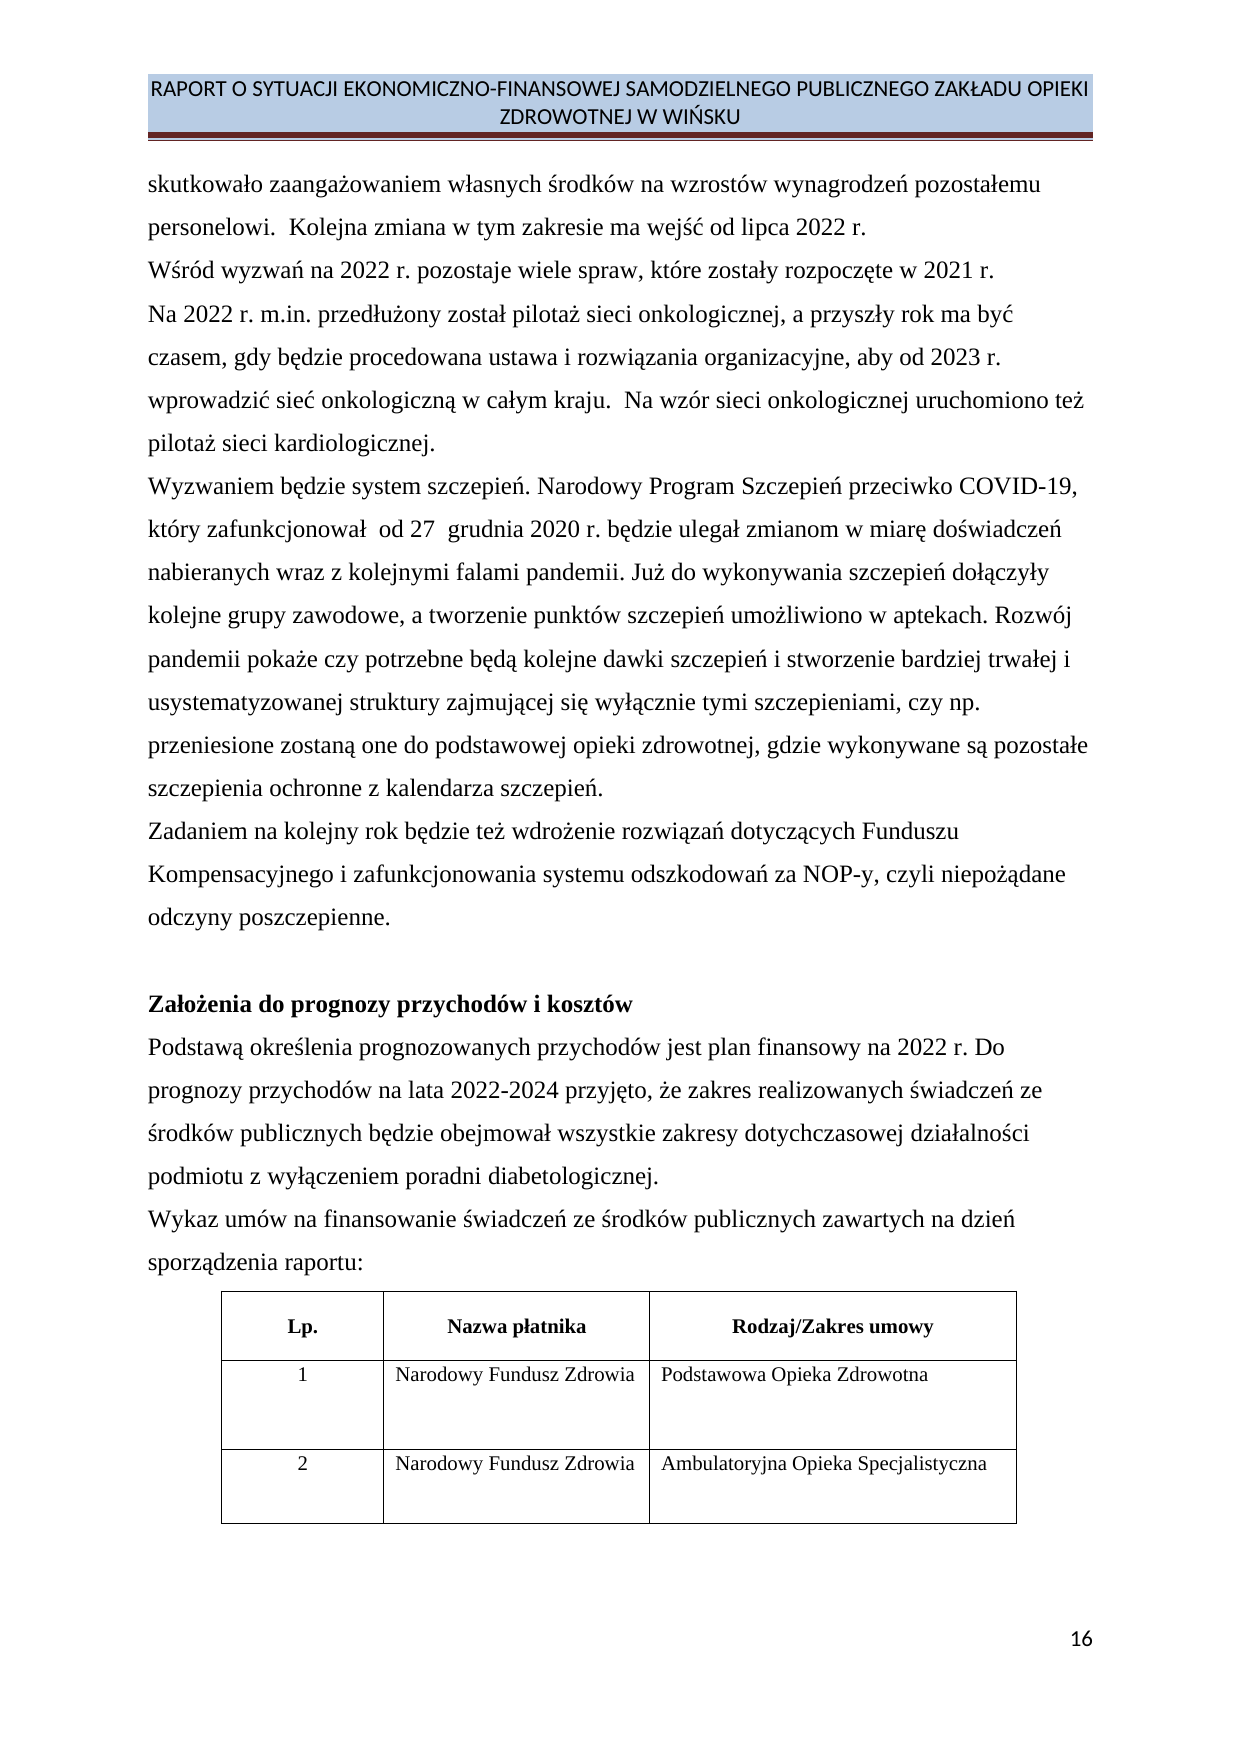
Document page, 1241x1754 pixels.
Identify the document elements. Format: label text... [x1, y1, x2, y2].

table_cell 2 [222, 1450, 383, 1523]
text Zadaniem na kolejny rok będzie też wdrożenie rozwiązań dotyczących Funduszu Kompensacyjnego i zafunkcjonowania systemu odszkodowań za NOP-y, czyli niepożądane odczyny poszczepienne. [148, 816, 1093, 931]
text Założenia do prognozy przychodów i kosztów [148, 989, 1093, 1017]
table_cell Narodowy Fundusz Zdrowia [384, 1361, 649, 1449]
table_header Nazwa płatnika [384, 1292, 649, 1360]
text Wykaz umów na finansowanie świadczeń ze środków publicznych zawartych na dzień sporządzenia raportu: [148, 1204, 1093, 1276]
table_cell Podstawowa Opieka Zdrowotna [650, 1361, 1016, 1449]
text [148, 169, 1093, 241]
table_cell Ambulatoryjna Opieka Specjalistyczna [650, 1450, 1016, 1523]
text Na 2022 r. m.in. przedłużony został pilotaż sieci onkologicznej, a przyszły rok ma być czasem, gdy będzie procedowana ustawa i rozwiązania organizacyjne, aby od 2023 r. wprowadzić sieć onkologiczną w całym kraju. Na wzór sieci onkologicznej uruchomiono też pilotaż sieci kardiologicznej. [148, 299, 1093, 457]
table_header Lp. [222, 1292, 383, 1360]
table_cell Narodowy Fundusz Zdrowia [384, 1450, 649, 1523]
text Wśród wyzwań na 2022 r. pozostaje wiele spraw, które zostały rozpoczęte w 2021 r. [148, 256, 1093, 284]
text Podstawą określenia prognozowanych przychodów jest plan finansowy na 2022 r. Do prognozy przychodów na lata 2022-2024 przyjęto, że zakres realizowanych świadczeń ze środków publicznych będzie obejmował wszystkie zakresy dotychczasowej działalności podmiotu z wyłączeniem poradni diabetologicznej. [148, 1032, 1093, 1190]
table_header Rodzaj/Zakres umowy [650, 1292, 1016, 1360]
table_cell 1 [222, 1361, 383, 1449]
text Wyzwaniem będzie system szczepień. Narodowy Program Szczepień przeciwko COVID-19, który zafunkcjonował od 27 grudnia 2020 r. będzie ulegał zmianom w miarę doświadczeń nabieranych wraz z kolejnymi falami pandemii. Już do wykonywania szczepień dołączyły kolejne grupy zawodowe, a tworzenie punktów szczepień umożliwiono w aptekach. Rozwój pandemii pokaże czy potrzebne będą kolejne dawki szczepień i stworzenie bardziej trwałej i usystematyzowanej struktury zajmującej się wyłącznie tymi szczepieniami, czy np. przeniesione zostaną one do podstawowej opieki zdrowotnej, gdzie wykonywane są pozostałe szczepienia ochronne z kalendarza szczepień. [148, 471, 1093, 802]
